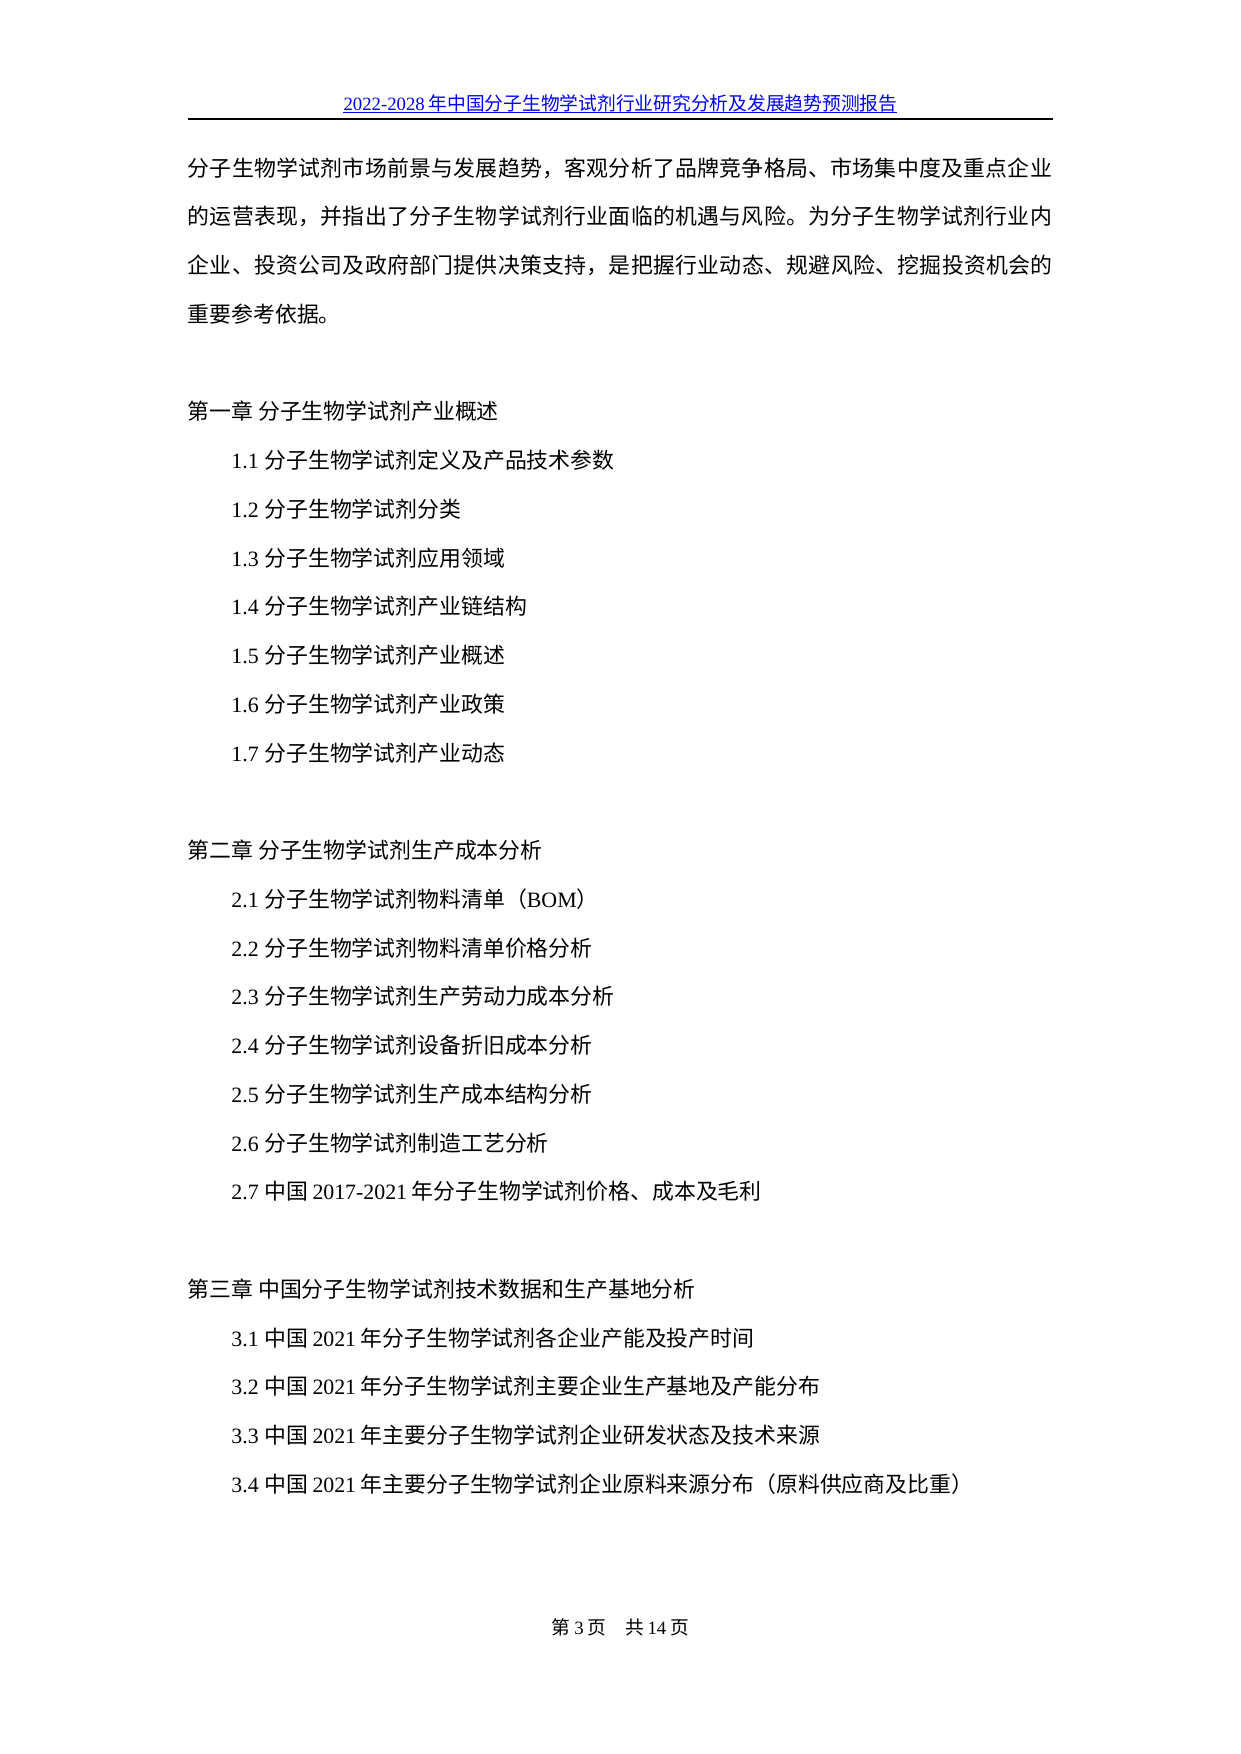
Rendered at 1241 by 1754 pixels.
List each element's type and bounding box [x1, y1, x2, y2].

text [187, 150, 1053, 1499]
